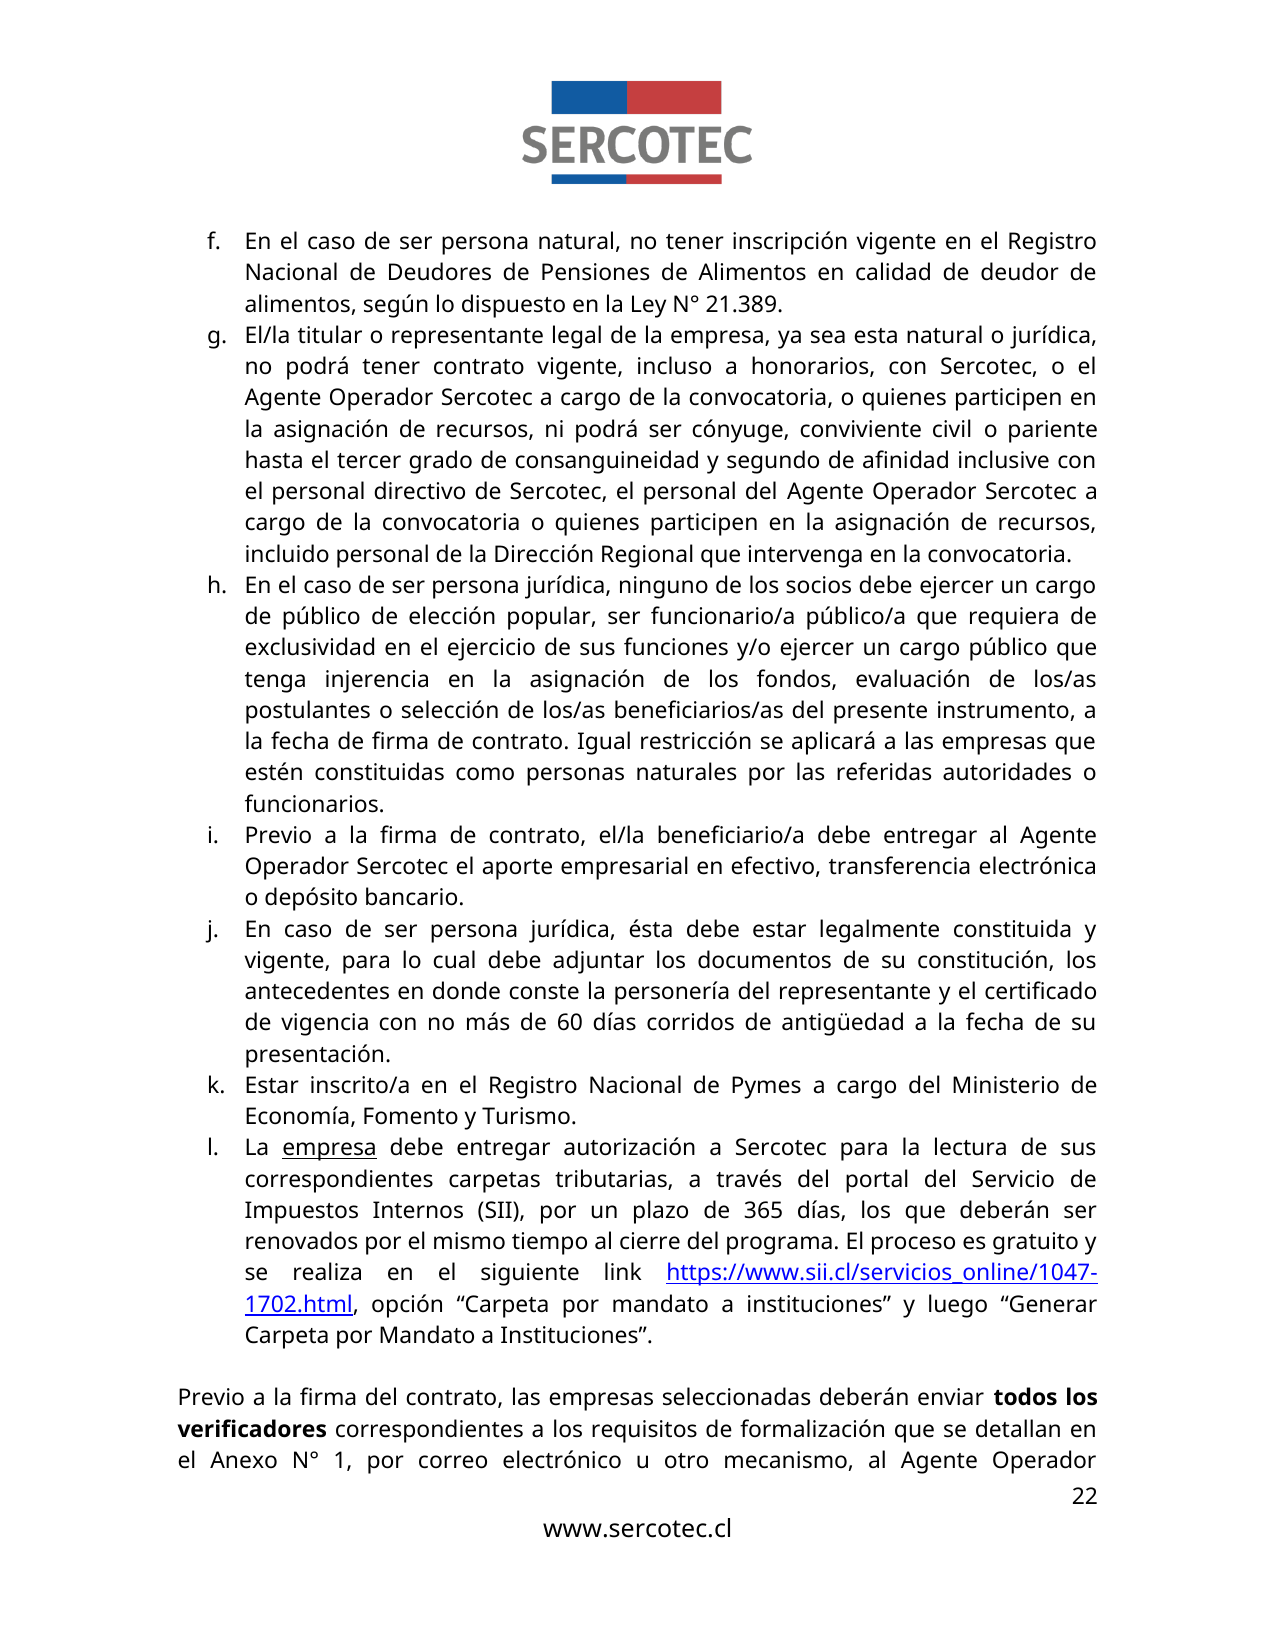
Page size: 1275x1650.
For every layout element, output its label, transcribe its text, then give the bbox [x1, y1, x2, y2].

list Estar inscrito/a en el Registro Nacional de Pymes a cargo del Ministerio de Economía, Fomento y Turismo. [207, 1069, 1098, 1131]
list Previo a la firma de contrato, el/la beneficiario/a debe entregar al Agente Operador Sercotec el aporte empresarial en efectivo, transferencia electrónica o depósito bancario. [207, 819, 1098, 912]
list La empresa debe entregar autorización a Sercotec para la lectura de sus correspondientes carpetas tributarias, a través del portal del Servicio de Impuestos Internos (SII), por un plazo de 365 días, los que deberán ser renovados por el mismo tiempo al cierre del programa. El proceso es gratuito y se realiza en el siguiente link https://www.sii.cl/servicios_online/1047-1702.html, opción “Carpeta por mandato a instituciones” y luego “Generar Carpeta por Mandato a Instituciones”. [207, 1131, 1098, 1350]
list En el caso de ser persona jurídica, ninguno de los socios debe ejercer un cargo de público de elección popular, ser funcionario/a público/a que requiera de exclusividad en el ejercicio de sus funciones y/o ejercer un cargo público que tenga injerencia en la asignación de los fondos, evaluación de los/as postulantes o selección de los/as beneficiarios/as del presente instrumento, a la fecha de firma de contrato. Igual restricción se aplicará a las empresas que estén constituidas como personas naturales por las referidas autoridades o funcionarios. [207, 569, 1098, 819]
list En caso de ser persona jurídica, ésta debe estar legalmente constituida y vigente, para lo cual debe adjuntar los documentos de su constitución, los antecedentes en donde conste la personería del representante y el certificado de vigencia con no más de 60 días corridos de antigüedad a la fecha de su presentación. [207, 912, 1098, 1069]
picture [512, 73, 763, 194]
list En el caso de ser persona natural, no tener inscripción vigente en el Registro Nacional de Deudores de Pensiones de Alimentos en calidad de deudor de alimentos, según lo dispuesto en la Ley N° 21.389. [207, 225, 1098, 319]
list El/la titular o representante legal de la empresa, ya sea esta natural o jurídica, no podrá tener contrato vigente, incluso a honorarios, con Sercotec, o el Agente Operador Sercotec a cargo de la convocatoria, o quienes participen en la asignación de recursos, ni podrá ser cónyuge, conviviente civil o pariente hasta el tercer grado de consanguineidad y segundo de afinidad inclusive con el personal directivo de Sercotec, el personal del Agente Operador Sercotec a cargo de la convocatoria o quienes participen en la asignación de recursos, incluido personal de la Dirección Regional que intervenga en la convocatoria. [207, 319, 1098, 569]
